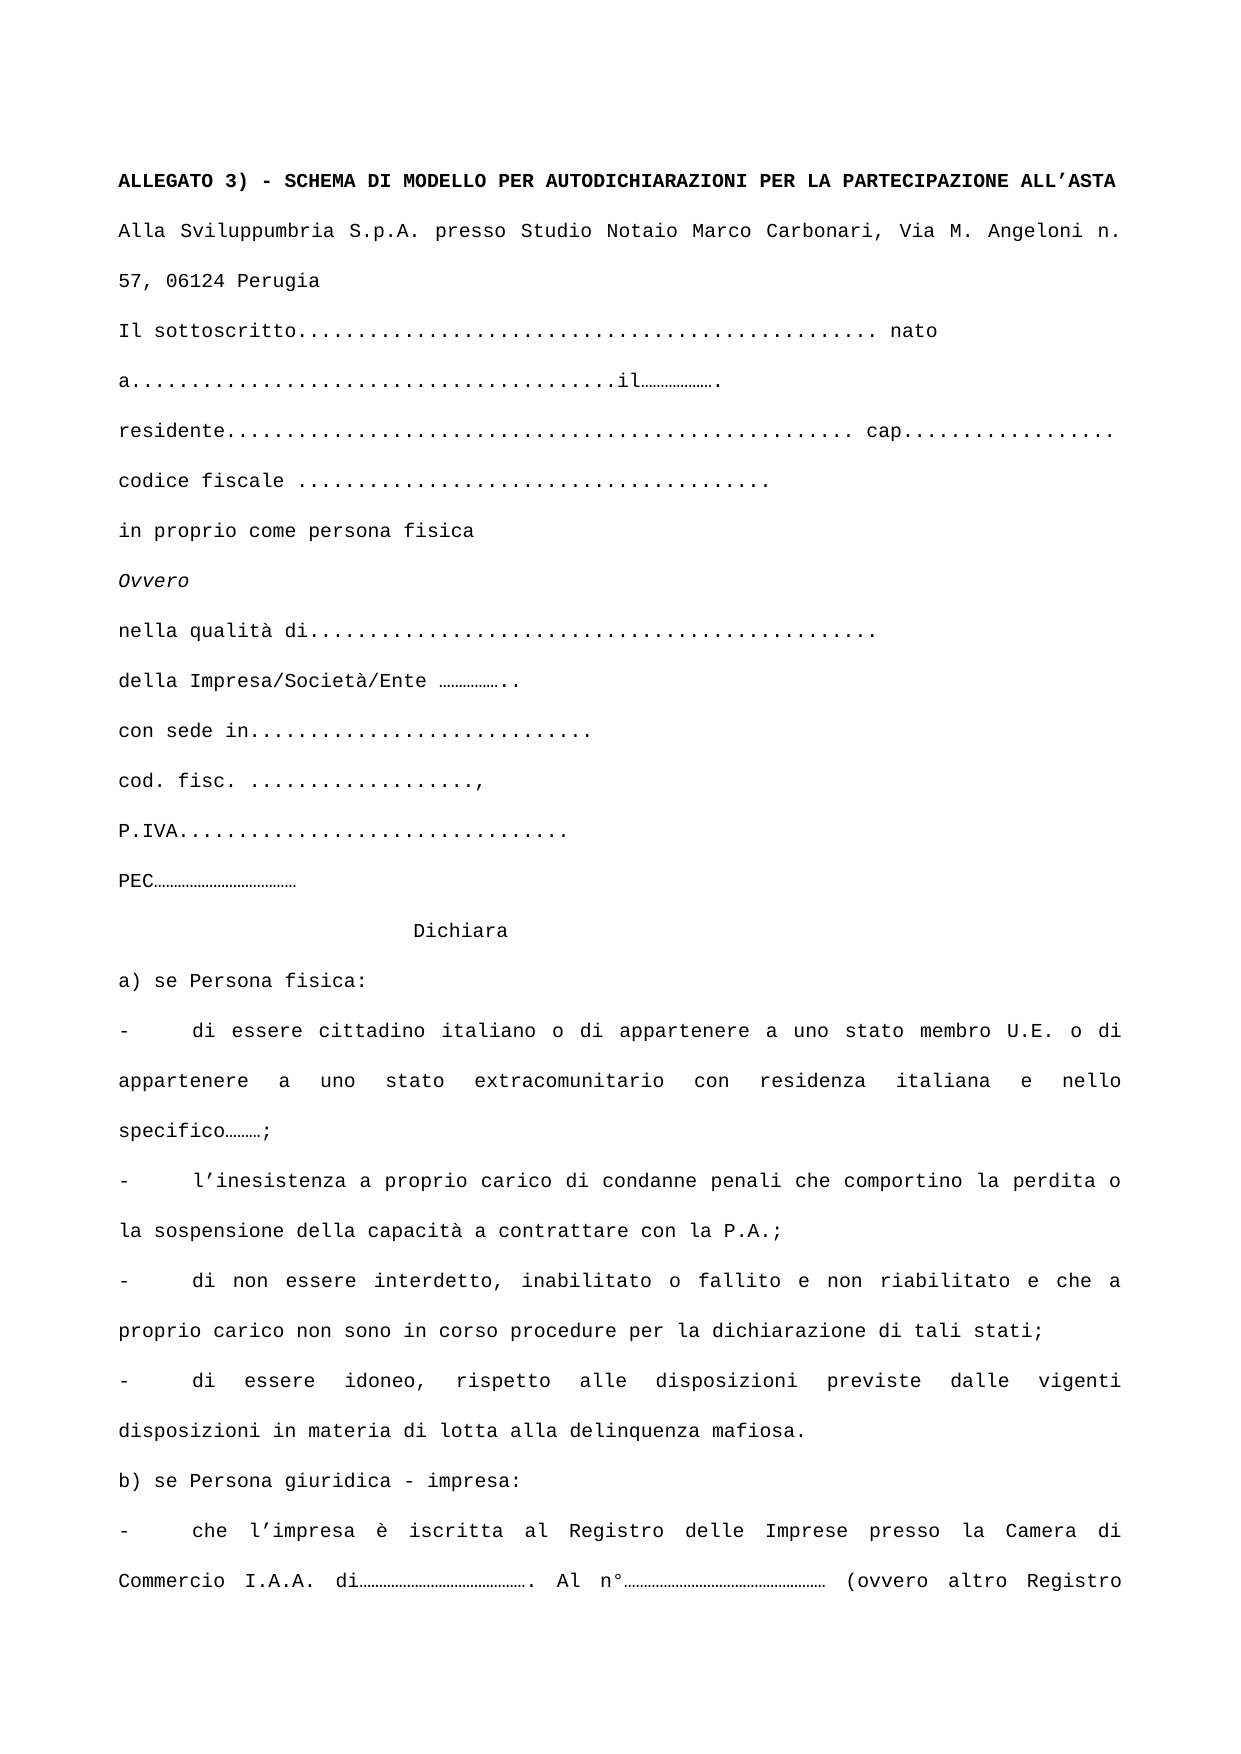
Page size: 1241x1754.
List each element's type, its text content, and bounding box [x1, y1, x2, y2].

text P.IVA................................. [118, 798, 1122, 848]
text - l’inesistenza a proprio carico di condanne penali che comportino la perdita o la sospensione della capacità a contrattare con la P.A.; [118, 1148, 1122, 1248]
text Alla Sviluppumbria S.p.A. presso Studio Notaio Marco Carbonari, Via M. Angeloni n. 57, 06124 Perugia [118, 198, 1122, 298]
text Ovvero [118, 548, 1122, 598]
text con sede in............................. [118, 698, 1122, 748]
text cod. fisc. ..................., [118, 748, 1122, 798]
text Dichiara [118, 898, 1122, 948]
text residente..................................................... cap.................. [118, 398, 1122, 448]
text - di essere idoneo, rispetto alle disposizioni previste dalle vigenti disposizioni in materia di lotta alla delinquenza mafiosa. [118, 1348, 1122, 1448]
text a) se Persona fisica: [118, 948, 1122, 998]
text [118, 1498, 1122, 1598]
text nella qualità di................................................ [118, 598, 1122, 648]
text - di non essere interdetto, inabilitato o fallito e non riabilitato e che a proprio carico non sono in corso procedure per la dichiarazione di tali stati; [118, 1248, 1122, 1348]
text in proprio come persona fisica [118, 498, 1122, 548]
text codice fiscale ........................................ [118, 448, 1122, 498]
text Il sottoscritto................................................. nato a.........................................il………………. [118, 298, 1122, 398]
text della Impresa/Società/Ente …………….. [118, 648, 1122, 698]
text PEC……………………………… [118, 848, 1122, 898]
text - di essere cittadino italiano o di appartenere a uno stato membro U.E. o di appartenere a uno stato extracomunitario con residenza italiana e nello specifico………; [118, 998, 1122, 1148]
text ALLEGATO 3) - SCHEMA DI MODELLO PER AUTODICHIARAZIONI PER LA PARTECIPAZIONE ALL’ASTA [118, 148, 1122, 198]
text b) se Persona giuridica - impresa: [118, 1448, 1122, 1498]
